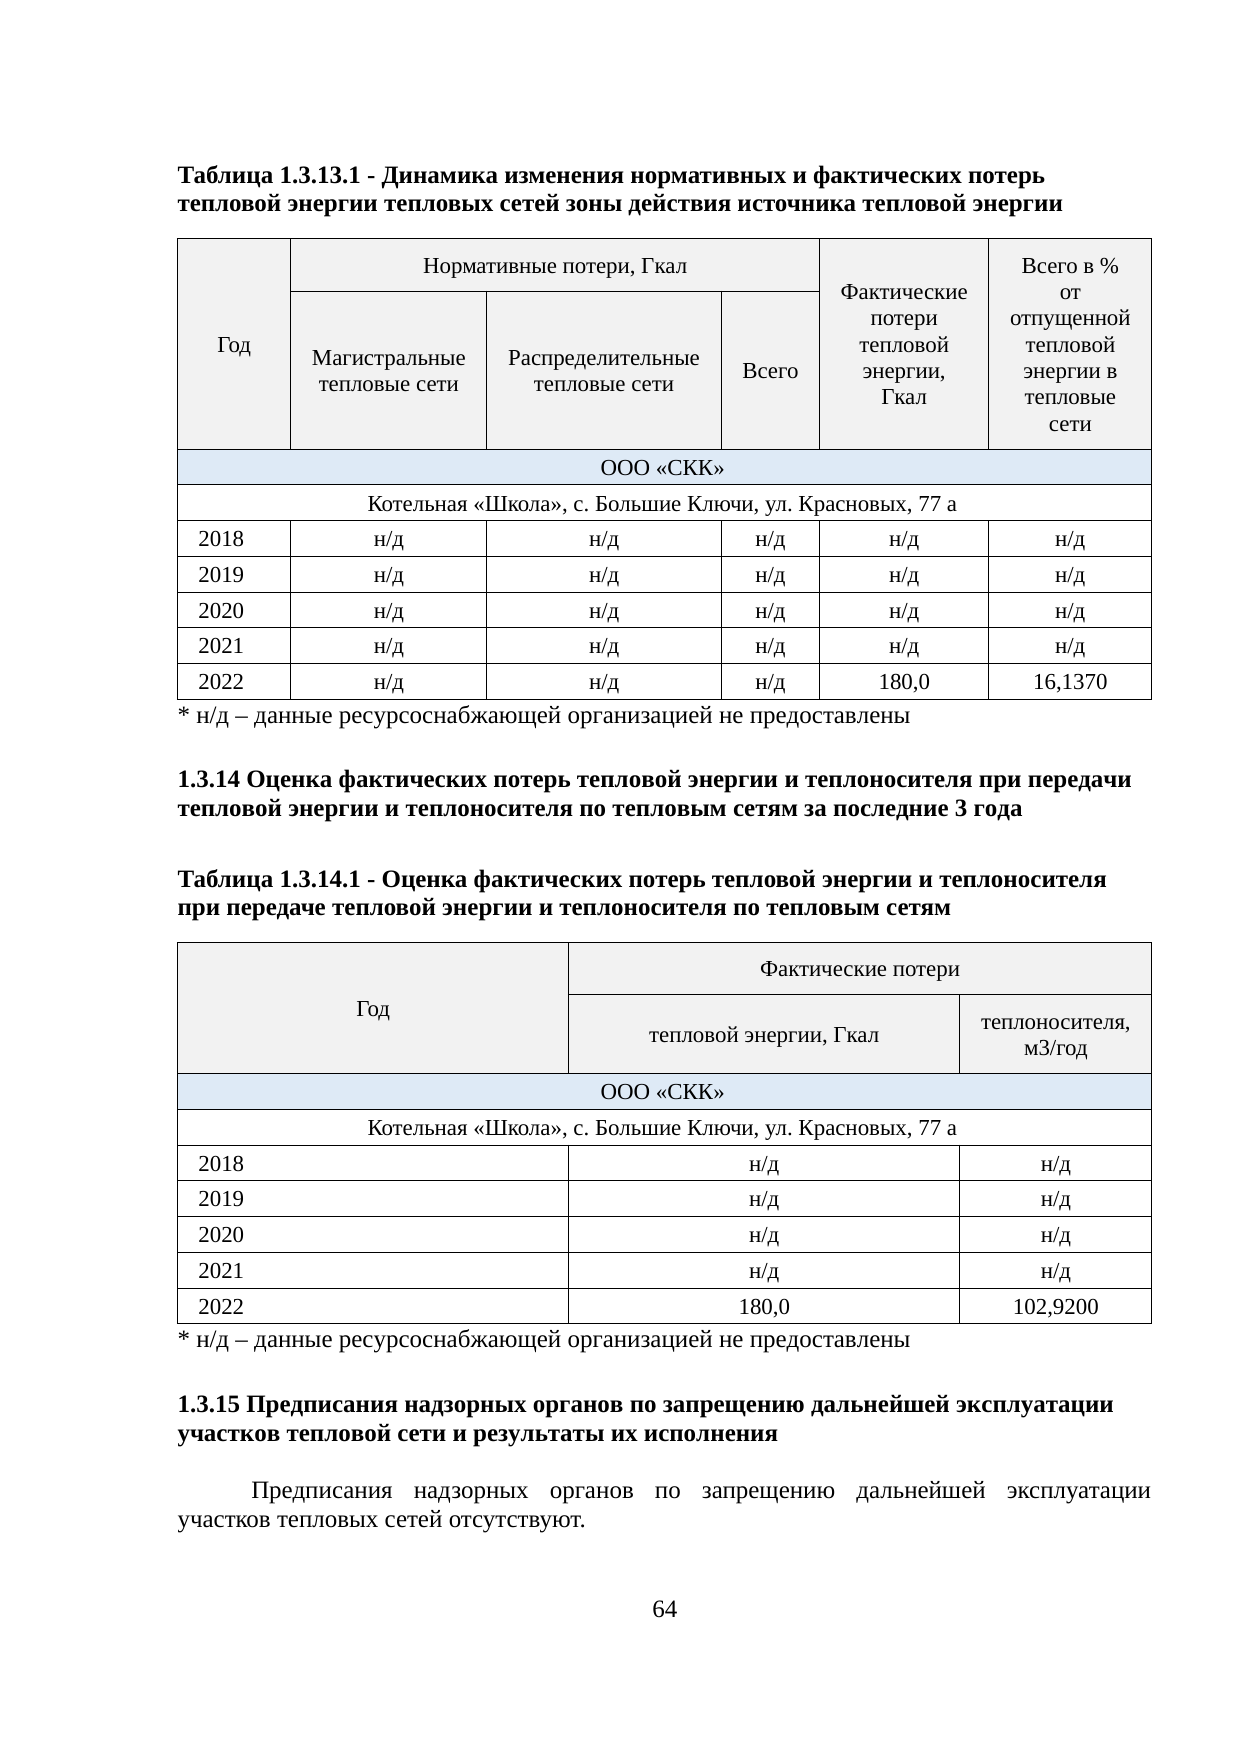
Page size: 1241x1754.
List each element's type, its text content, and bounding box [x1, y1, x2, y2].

table_cell н/д [487, 521, 721, 556]
table_header Нормативные потери, Гкал [291, 239, 819, 291]
table_cell н/д [960, 1146, 1151, 1180]
table_cell н/д [820, 628, 988, 663]
table_cell 102,9200 [960, 1289, 1151, 1323]
table_cell н/д [989, 593, 1151, 627]
table_header Фактические потери тепловой энергии, Гкал [820, 239, 988, 449]
table_cell Магистральные тепловые сети [291, 292, 486, 449]
table_header Фактические потери [569, 943, 1151, 994]
table_cell н/д [722, 521, 819, 556]
text Предписания надзорных органов по запрещению дальнейшей эксплуатации участков тепловых сетей отсутствуют. [177, 1475, 1152, 1533]
table_cell н/д [487, 557, 721, 592]
table_cell н/д [569, 1217, 959, 1252]
table_header Год [178, 239, 290, 449]
text * н/д – данные ресурсоснабжающей организацией не предоставлены [177, 700, 1152, 728]
table_cell Всего [722, 292, 819, 449]
table_cell н/д [722, 664, 819, 699]
table_cell н/д [960, 1181, 1151, 1216]
table_cell н/д [569, 1146, 959, 1180]
table_cell 2021 [178, 1253, 568, 1287]
table_cell 180,0 [820, 664, 988, 699]
table_cell 2018 [178, 1146, 568, 1180]
table_cell н/д [820, 557, 988, 592]
subtitle 1.3.15 Предписания надзорных органов по запрещению дальнейшей эксплуатации участков тепловой сети и результаты их исполнения [177, 1389, 1152, 1446]
table_cell Распределительные тепловые сети [487, 292, 721, 449]
table_cell теплоносителя, м3/год [960, 995, 1151, 1073]
table_cell н/д [722, 593, 819, 627]
table_cell н/д [722, 628, 819, 663]
table_cell тепловой энергии, Гкал [569, 995, 959, 1073]
table_cell ООО «СКК» [178, 1074, 1151, 1109]
table_cell н/д [487, 664, 721, 699]
table_cell н/д [960, 1253, 1151, 1287]
table_cell н/д [569, 1181, 959, 1216]
table_cell Котельная «Школа», с. Большие Ключи, ул. Красновых, 77 а [178, 1110, 1151, 1144]
table_cell 2019 [178, 1181, 568, 1216]
table_cell н/д [820, 593, 988, 627]
table_cell 2021 [178, 628, 290, 663]
text Таблица 1.3.13.1 - Динамика изменения нормативных и фактических потерь тепловой энергии тепловых сетей зоны действия источника тепловой энергии [177, 160, 1152, 217]
table_header Год [178, 943, 568, 1073]
table_cell н/д [291, 521, 486, 556]
table_cell н/д [722, 557, 819, 592]
table_cell 2020 [178, 593, 290, 627]
table_cell н/д [820, 521, 988, 556]
table_cell 180,0 [569, 1289, 959, 1323]
table_cell 2018 [178, 521, 290, 556]
table_cell 16,1370 [989, 664, 1151, 699]
text * н/д – данные ресурсоснабжающей организацией не предоставлены [177, 1324, 1152, 1353]
table_cell 2022 [178, 1289, 568, 1323]
table_cell н/д [291, 557, 486, 592]
table_cell н/д [291, 664, 486, 699]
table_cell н/д [487, 628, 721, 663]
table_cell ООО «СКК» [178, 450, 1151, 484]
table_cell н/д [989, 628, 1151, 663]
table_cell 2019 [178, 557, 290, 592]
table_cell Котельная «Школа», с. Большие Ключи, ул. Красновых, 77 а [178, 485, 1151, 520]
table_cell н/д [960, 1217, 1151, 1252]
table_cell 2022 [178, 664, 290, 699]
table_header Всего в % от отпущенной тепловой энергии в тепловые сети [989, 239, 1151, 449]
table_cell н/д [989, 557, 1151, 592]
subtitle 1.3.14 Оценка фактических потерь тепловой энергии и теплоносителя при передачи тепловой энергии и теплоносителя по тепловым сетям за последние 3 года [177, 764, 1152, 822]
table_cell н/д [989, 521, 1151, 556]
table_cell н/д [487, 593, 721, 627]
table_cell н/д [569, 1253, 959, 1287]
text Таблица 1.3.14.1 - Оценка фактических потерь тепловой энергии и теплоносителя при передаче тепловой энергии и теплоносителя по тепловым сетям [177, 864, 1152, 921]
table_cell н/д [291, 628, 486, 663]
table_cell 2020 [178, 1217, 568, 1252]
table_cell н/д [291, 593, 486, 627]
